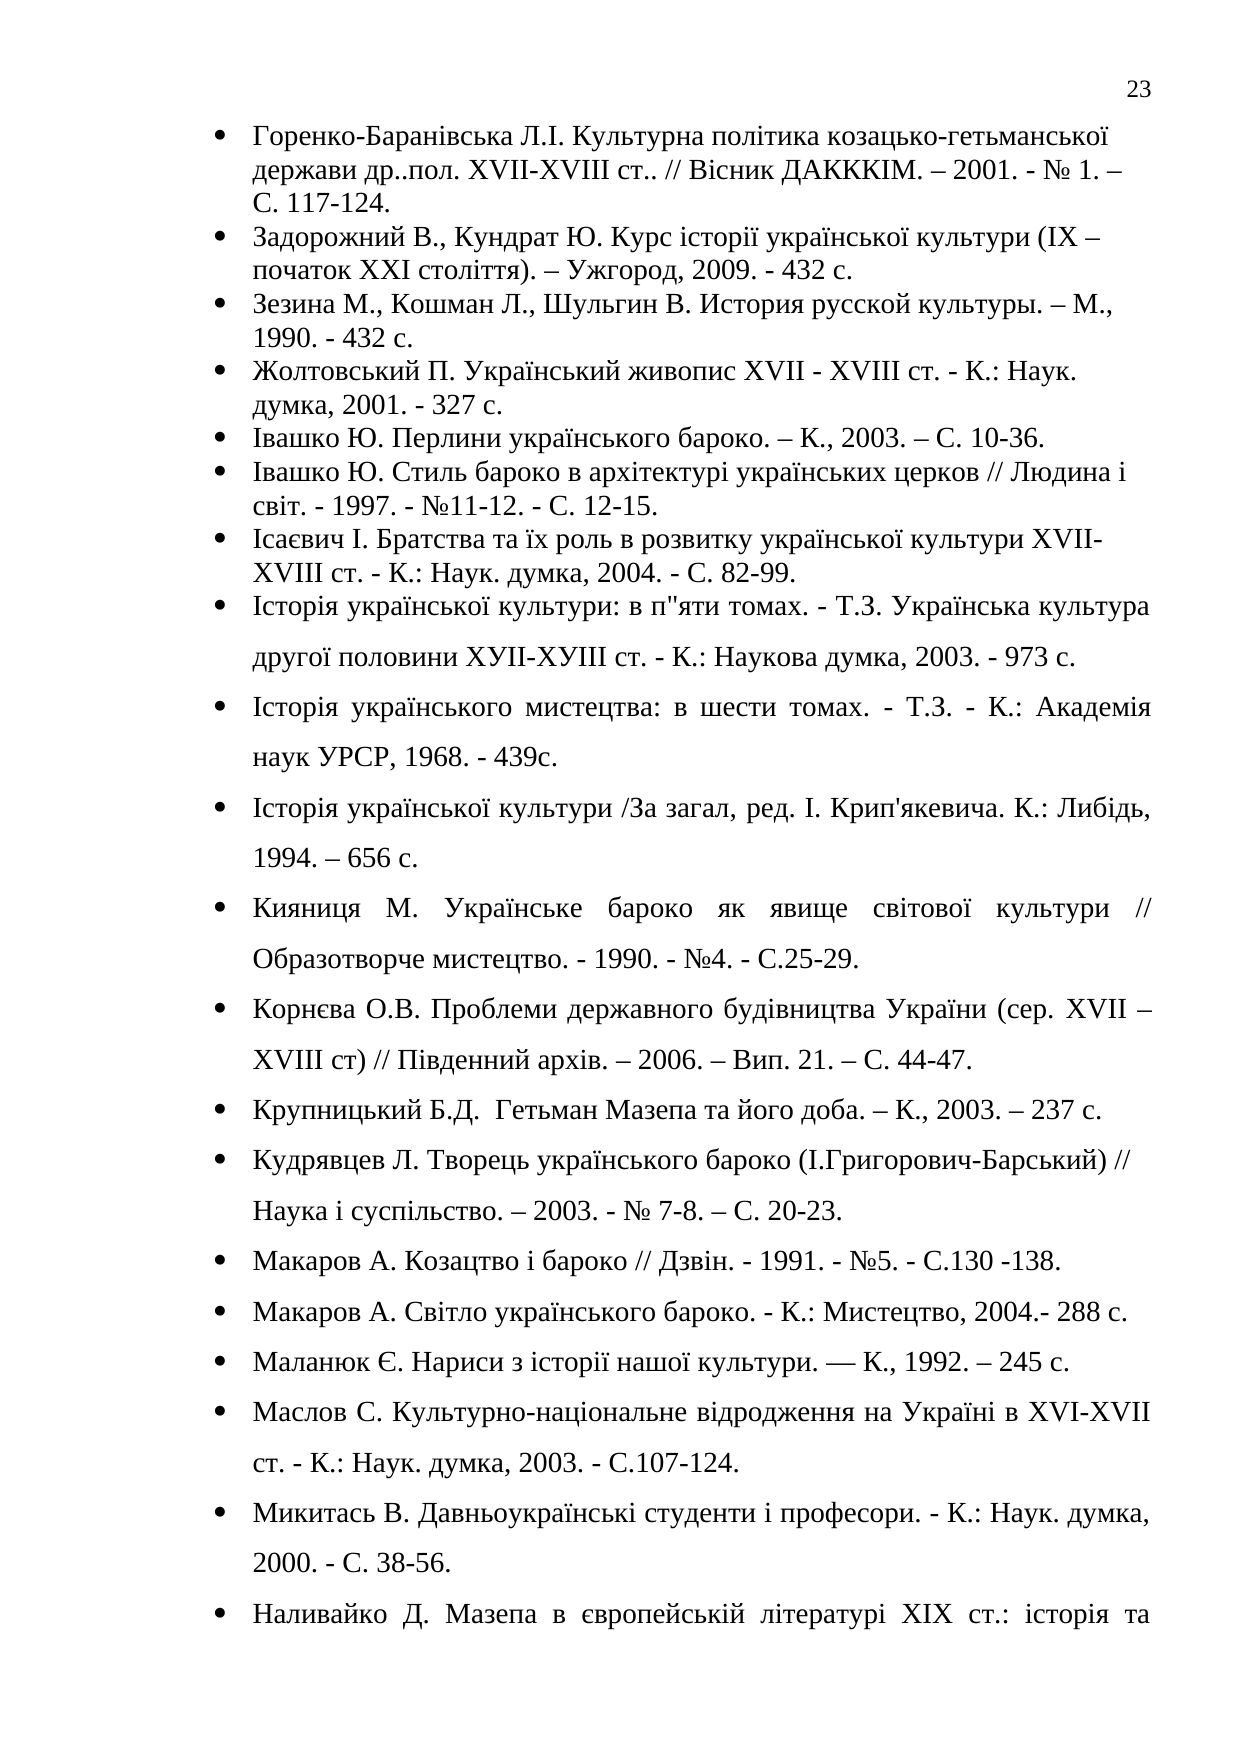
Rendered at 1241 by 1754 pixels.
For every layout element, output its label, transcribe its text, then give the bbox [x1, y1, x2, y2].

list Жолтовський П. Український живопис XVII - XVIII ст. - К.: Наук. думка, 2001. - 327 с. [215, 353, 1152, 420]
list Микитась В. Давньоукраїнські студенти і професори. - К.: Наук. думка, 2000. - С. 38-56. [215, 1495, 1152, 1579]
list Корнєва О.В. Проблеми державного будівництва України (сер. XVII – XVIII ст) // Південний архів. – 2006. – Вип. 21. – С. 44-47. [215, 991, 1152, 1075]
list Маслов С. Культурно-національне відродження на Україні в ХVІ-ХVІІ ст. - К.: Наук. думка, 2003. - С.107-124. [215, 1394, 1152, 1478]
list Макаров А. Козацтво і бароко // Дзвін. - 1991. - №5. - С.130 -138. [215, 1243, 1152, 1277]
list Задорожний В., Кундрат Ю. Курс історії української культури (ІХ – початок ХХІ століття). – Ужгород, 2009. - 432 с. [215, 219, 1152, 286]
list Івашко Ю. Перлини українського бароко. – К., 2003. – C. 10-36. [215, 420, 1152, 454]
list Зезина М., Кошман Л., Шульгин В. История русской культуры. – М., 1990. - 432 с. [215, 286, 1152, 353]
list Ісаєвич І. Братства та їх роль в розвитку української культури ХVІІ-ХVІІІ ст. - К.: Наук. думка, 2004. - С. 82-99. [215, 521, 1152, 588]
list Кудрявцев Л. Творець українського бароко (І.Григорович-Барський) // Наука і суспільство. – 2003. - № 7-8. – С. 20-23. [215, 1142, 1152, 1226]
list Крупницький Б.Д. Гетьман Мазепа та його доба. – К., 2003. – 237 с. [215, 1092, 1152, 1126]
list Макаров А. Світло українського бароко. - К.: Мистецтво, 2004.- 288 с. [215, 1294, 1152, 1327]
list Історія української культури: в п"яти томах. - Т.З. Українська культура другої половини ХУІІ-ХУІІІ ст. - К.: Наукова думка, 2003. - 973 с. [215, 588, 1152, 672]
list Маланюк Є. Нариси з історії нашої культури. — К., 1992. – 245 с. [215, 1344, 1152, 1378]
list Кияниця М. Українське бароко як явище світової культури // Образотворче мистецтво. - 1990. - №4. - С.25-29. [215, 891, 1152, 974]
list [215, 1596, 1152, 1629]
list Історія українського мистецтва: в шести томах. - Т.З. - К.: Академія наук УРСР, 1968. - 439с. [215, 689, 1152, 773]
list Горенко-Баранівська Л.І. Культурна політика козацько-гетьманської держави др..пол. XVII-XVIII ст.. // Вісник ДАКККІМ. – 2001. - № 1. – С. 117-124. [215, 118, 1152, 219]
list Історія української культури /За загал, ред. І. Крип'якевича. К.: Либідь, 1994. – 656 с. [215, 790, 1152, 874]
list Івашко Ю. Стиль бароко в архітектурі українських церков // Людина і світ. - 1997. - №11-12. - С. 12-15. [215, 454, 1152, 521]
